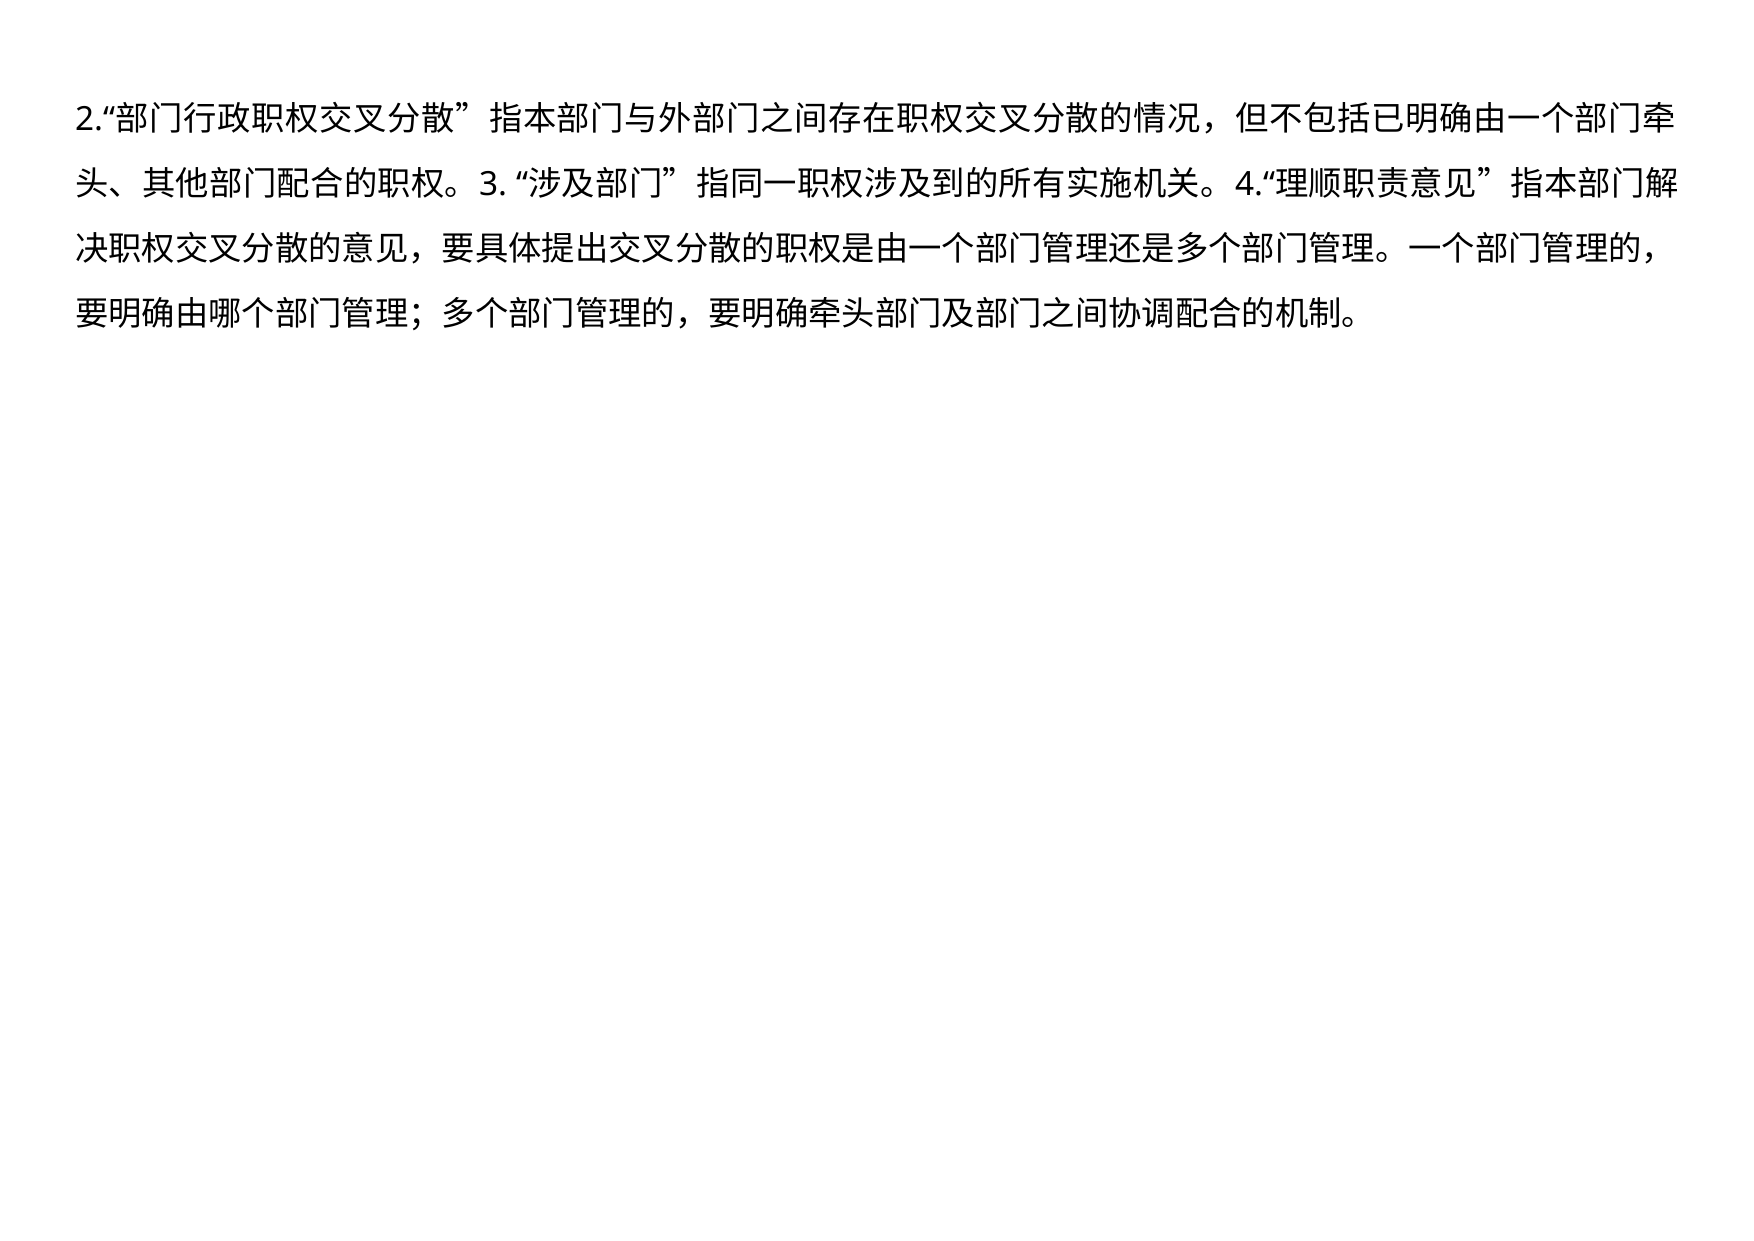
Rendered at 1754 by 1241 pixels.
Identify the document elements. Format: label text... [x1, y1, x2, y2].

text 2.“部门行政职权交叉分散”指本部门与外部门之间存在职权交叉分散的情况，但不包括已明确由一个部门牵头、其他部门配合的职权。3. “涉及部门”指同一职权涉及到的所有实施机关。4.“理顺职责意见”指本部门解决职权交叉分散的意见，要具体提出交叉分散的职权是由一个部门管理还是多个部门管理。一个部门管理的，要明确由哪个部门管理；多个部门管理的，要明确牵头部门及部门之间协调配合的机制。 [75, 84, 1679, 344]
